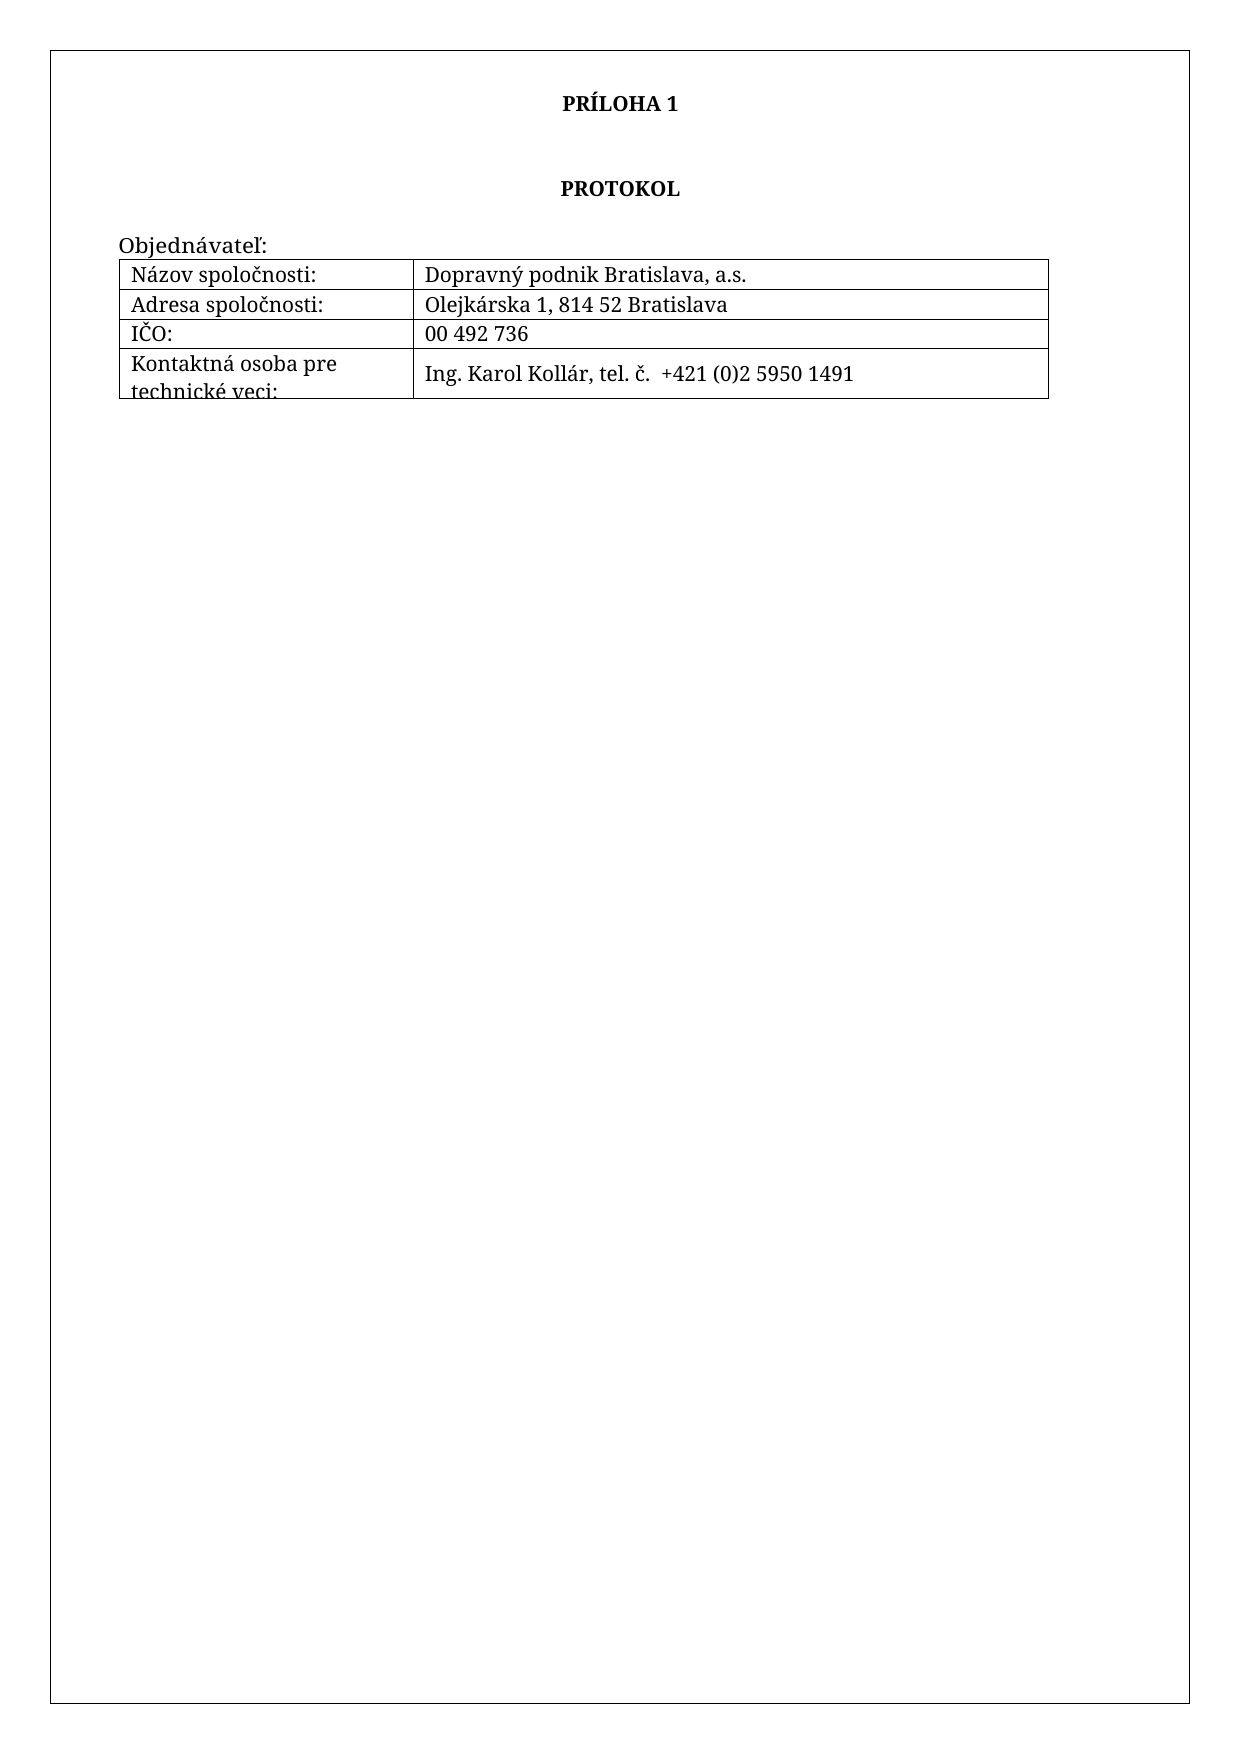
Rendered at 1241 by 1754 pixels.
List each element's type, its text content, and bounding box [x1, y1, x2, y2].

table_header Názov spoločnosti: [120, 260, 413, 289]
text PRÍLOHA 1 [118, 89, 1122, 117]
table_cell 00 492 736 [414, 320, 1048, 348]
table_cell Adresa spoločnosti: [120, 290, 413, 318]
text Objednávateľ: [118, 231, 1122, 259]
table_cell IČO: [120, 320, 413, 348]
table_cell Olejkárska 1, 814 52 Bratislava [414, 290, 1048, 318]
table_cell Ing. Karol Kollár, tel. č. +421 (0)2 5950 1491 [414, 349, 1048, 398]
table_header Dopravný podnik Bratislava, a.s. [414, 260, 1048, 289]
text PROTOKOL [118, 174, 1122, 202]
table_cell Kontaktná osoba pre technické veci: [120, 349, 413, 398]
